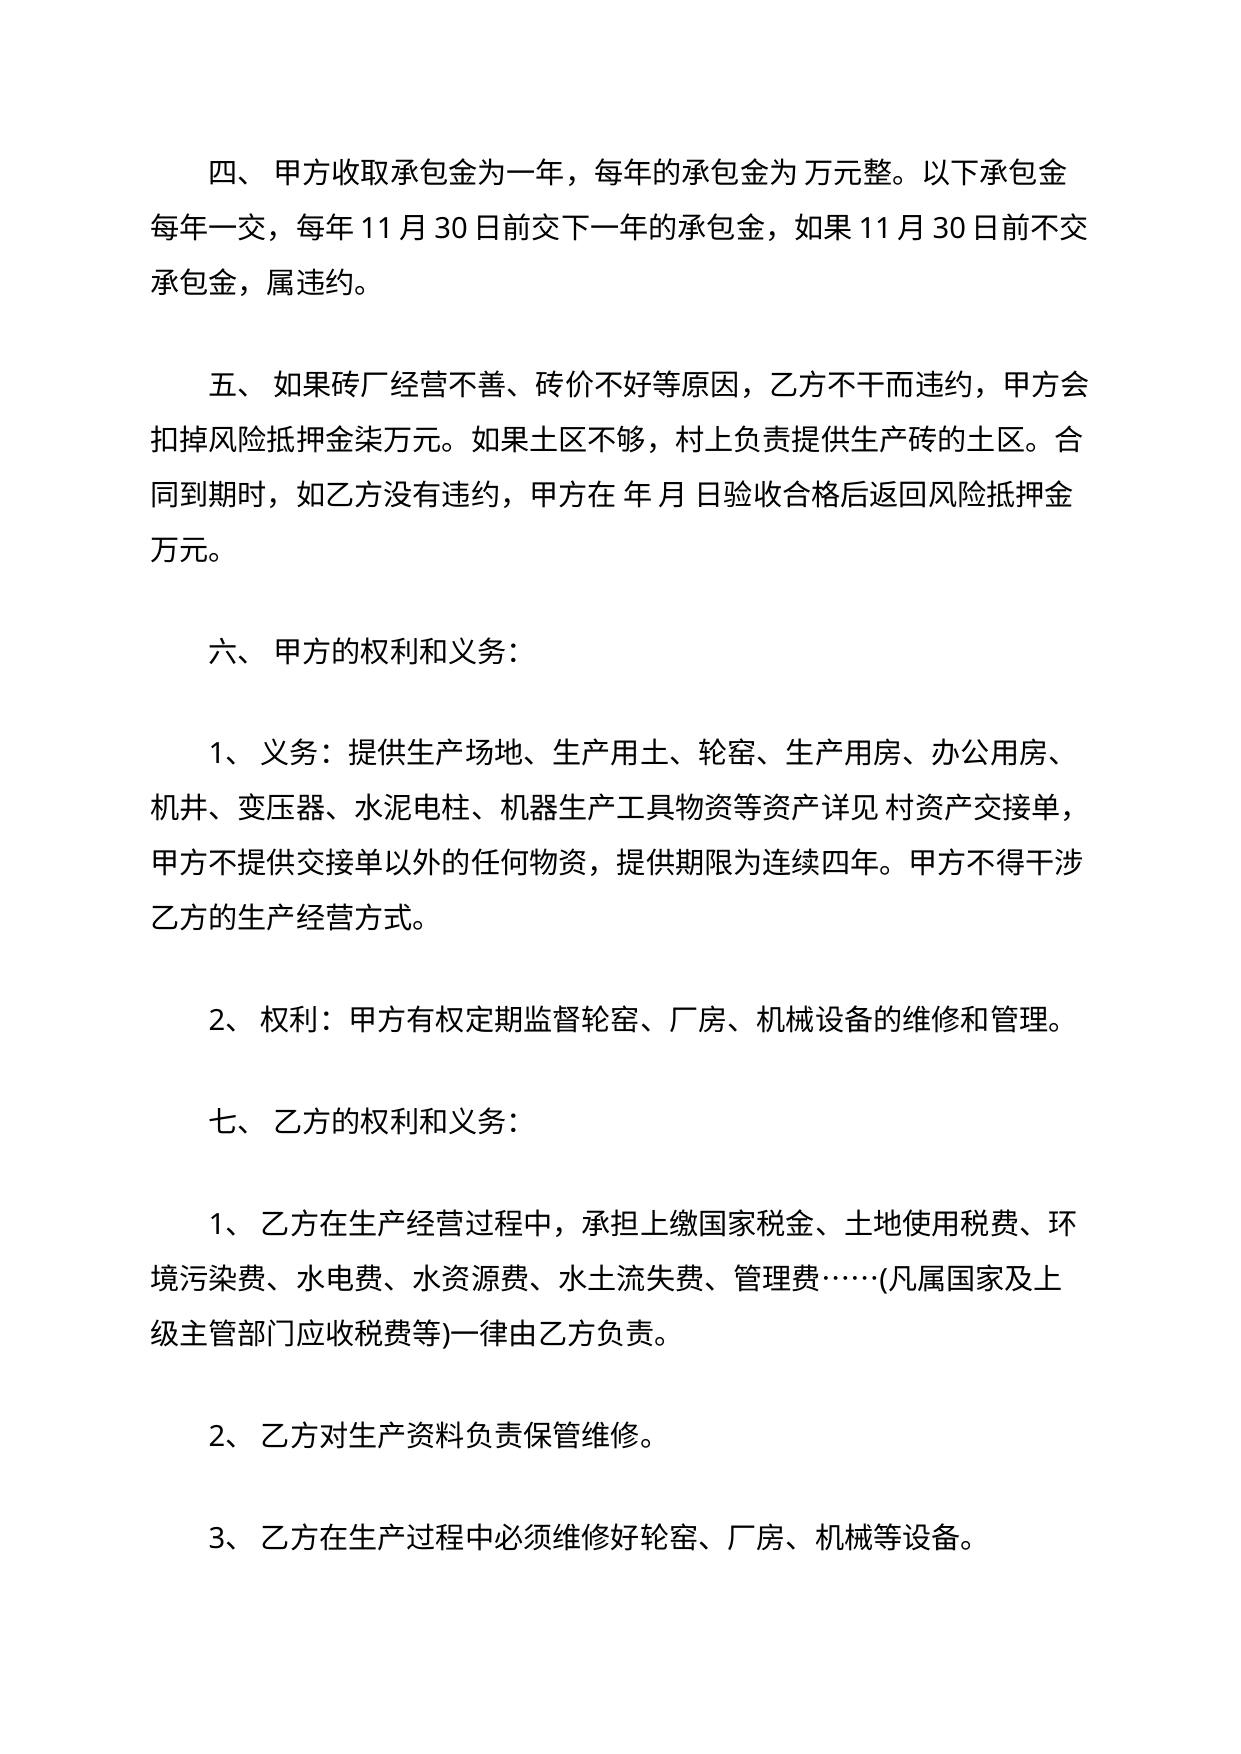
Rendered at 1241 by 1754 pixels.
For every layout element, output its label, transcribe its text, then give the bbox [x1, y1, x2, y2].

text 2、 乙方对生产资料负责保管维修。 [150, 1412, 1090, 1454]
text 2、 权利：甲方有权定期监督轮窑、厂房、机械设备的维修和管理。 [150, 996, 1090, 1039]
text 四、 甲方收取承包金为一年，每年的承包金为 万元整。以下承包金每年一交，每年11月30日前交下一年的承包金，如果11月30日前不交承包金，属违约。 [150, 150, 1090, 302]
text 1、 乙方在生产经营过程中，承担上缴国家税金、土地使用税费、环境污染费、水电费、水资源费、水土流失费、管理费……(凡属国家及上级主管部门应收税费等)一律由乙方负责。 [150, 1200, 1090, 1353]
text 五、 如果砖厂经营不善、砖价不好等原因，乙方不干而违约，甲方会扣掉风险抵押金柒万元。如果土区不够，村上负责提供生产砖的土区。合同到期时，如乙方没有违约，甲方在 年 月 日验收合格后返回风险抵押金 万元。 [150, 362, 1090, 569]
text 1、 义务：提供生产场地、生产用土、轮窑、生产用房、办公用房、机井、变压器、水泥电柱、机器生产工具物资等资产详见 村资产交接单，甲方不提供交接单以外的任何物资，提供期限为连续四年。甲方不得干涉乙方的生产经营方式。 [150, 730, 1090, 937]
text 3、 乙方在生产过程中必须维修好轮窑、厂房、机械等设备。 [150, 1514, 1090, 1557]
text 七、 乙方的权利和义务： [150, 1098, 1090, 1141]
text 六、 甲方的权利和义务： [150, 628, 1090, 670]
